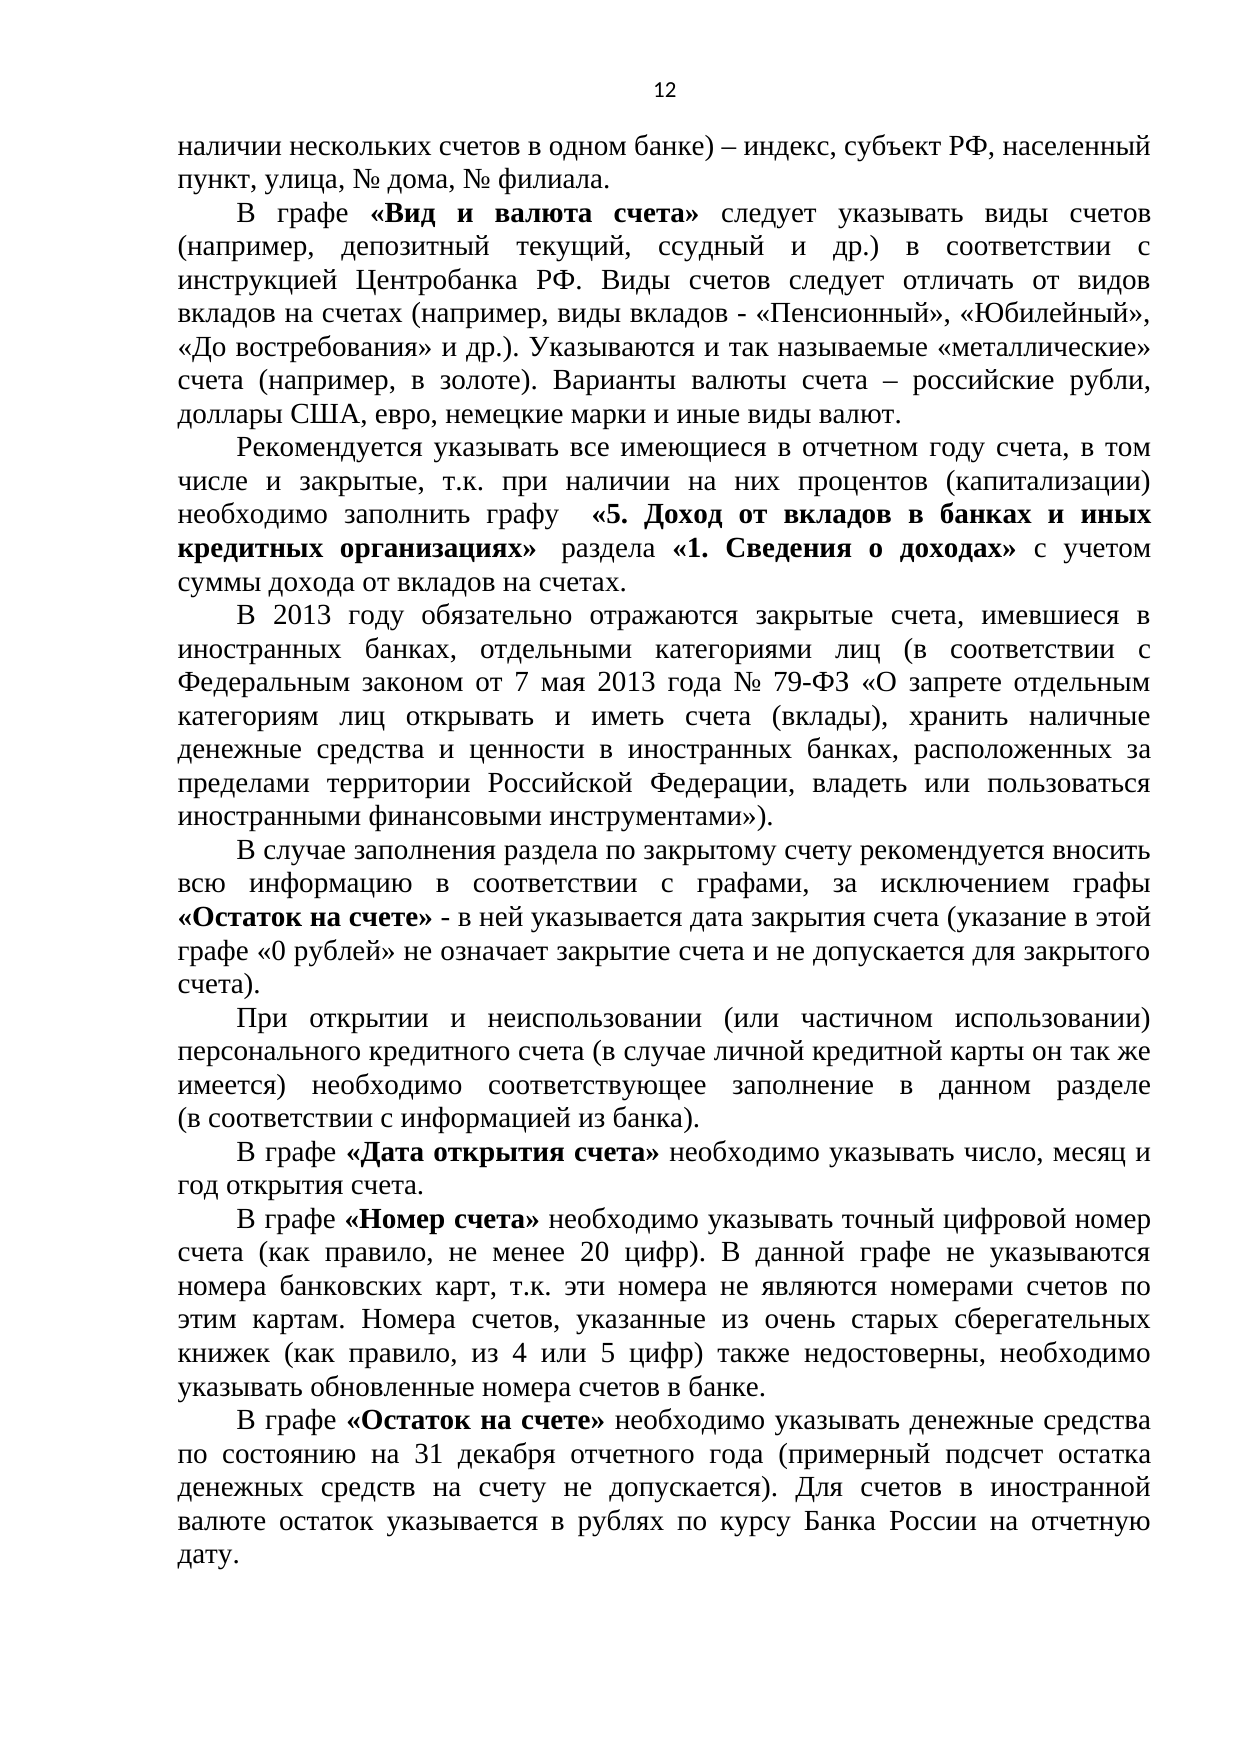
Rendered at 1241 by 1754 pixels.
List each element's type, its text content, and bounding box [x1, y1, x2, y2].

text В графе «Номер счета» необходимо указывать точный цифровой номер счета (как правило, не менее 20 цифр). В данной графе не указываются номера банковских карт, т.к. эти номера не являются номерами счетов по этим картам. Номера счетов, указанные из очень старых сберегательных книжек (как правило, из 4 или 5 цифр) также недостоверны, необходимо указывать обновленные номера счетов в банке. [177, 1201, 1152, 1402]
text В графе «Остаток на счете» необходимо указывать денежные средства по состоянию на 31 декабря отчетного года (примерный подсчет остатка денежных средств на счету не допускается). Для счетов в иностранной валюте остаток указывается в рублях по курсу Банка России на отчетную дату. [177, 1402, 1152, 1570]
text Рекомендуется указывать все имеющиеся в отчетном году счета, в том числе и закрытые, т.к. при наличии на них процентов (капитализации) необходимо заполнить графу «5. Доход от вкладов в банках и иных кредитных организациях» раздела «1. Сведения о доходах» с учетом суммы дохода от вкладов на счетах. [177, 429, 1152, 597]
text В графе «Дата открытия счета» необходимо указывать число, месяц и год открытия счета. [177, 1134, 1152, 1201]
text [177, 128, 1152, 195]
text При открытии и неиспользовании (или частичном использовании) персонального кредитного счета (в случае личной кредитной карты он так же имеется) необходимо соответствующее заполнение в данном разделе (в соответствии с информацией из банка). [177, 1000, 1152, 1134]
text В 2013 году обязательно отражаются закрытые счета, имевшиеся в иностранных банках, отдельными категориями лиц (в соответствии с Федеральным законом от 7 мая 2013 года № 79-ФЗ «О запрете отдельным категориям лиц открывать и иметь счета (вклады), хранить наличные денежные средства и ценности в иностранных банках, расположенных за пределами территории Российской Федерации, владеть или пользоваться иностранными финансовыми инструментами»). [177, 597, 1152, 832]
text В графе «Вид и валюта счета» следует указывать виды счетов (например, депозитный текущий, ссудный и др.) в соответствии с инструкцией Центробанка РФ. Виды счетов следует отличать от видов вкладов на счетах (например, виды вкладов - «Пенсионный», «Юбилейный», «До востребования» и др.). Указываются и так называемые «металлические» счета (например, в золоте). Варианты валюты счета – российские рубли, доллары США, евро, немецкие марки и иные виды валют. [177, 195, 1152, 429]
text В случае заполнения раздела по закрытому счету рекомендуется вносить всю информацию в соответствии с графами, за исключением графы «Остаток на счете» - в ней указывается дата закрытия счета (указание в этой графе «0 рублей» не означает закрытие счета и не допускается для закрытого счета). [177, 832, 1152, 1000]
